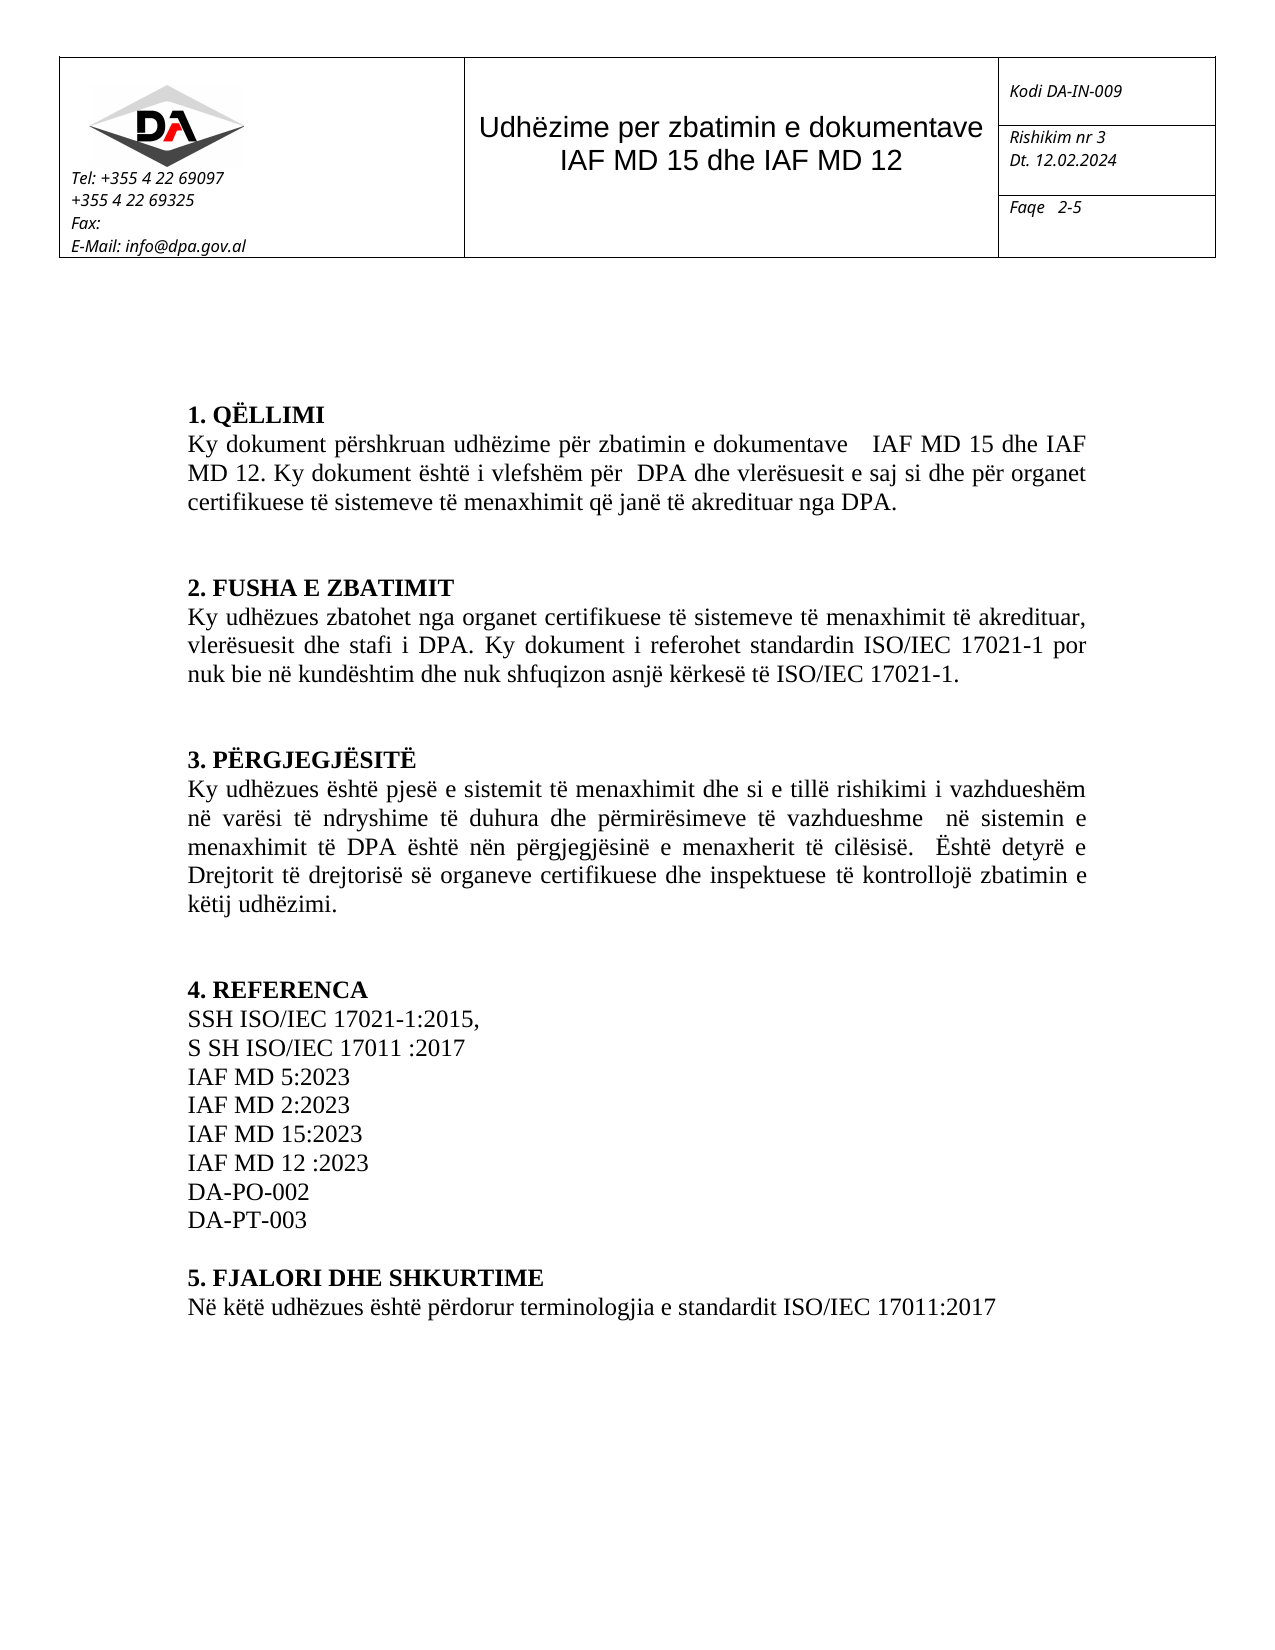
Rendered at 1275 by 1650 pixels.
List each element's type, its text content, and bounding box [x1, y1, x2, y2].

text Ky udhëzues zbatohet nga organet certifikuese të sistemeve të menaxhimit të akredituar, vlerësuesit dhe stafi i DPA. Ky dokument i referohet standardin ISO/IEC 17021-1 por nuk bie në kundështim dhe nuk shfuqizon asnjë kërkesë të ISO/IEC 17021-1. [187, 602, 1087, 688]
text Ky dokument përshkruan udhëzime për zbatimin e dokumentave IAF MD 15 dhe IAF MD 12. Ky dokument është i vlefshëm për DPA dhe vlerësuesit e saj si dhe për organet certifikuese të sistemeve të menaxhimit që janë të akredituar nga DPA. [187, 429, 1087, 515]
text IAF MD 2:2023 [187, 1090, 1087, 1119]
picture [89, 85, 245, 167]
text Në këtë udhëzues është përdorur terminologjia e standardit ISO/IEC 17011:2017 [187, 1292, 1087, 1320]
text IAF MD 12 :2023 [187, 1148, 1087, 1177]
text 2. FUSHA E ZBATIMIT [187, 573, 1087, 602]
text DA-PT-003 [187, 1205, 1087, 1234]
text S SH ISO/IEC 17011 :2017 [187, 1033, 1087, 1062]
text 5. FJALORI DHE SHKURTIME [187, 1263, 1087, 1292]
text 4. REFERENCA [187, 975, 1087, 1004]
text IAF MD 15:2023 [187, 1119, 1087, 1148]
text Ky udhëzues është pjesë e sistemit të menaxhimit dhe si e tillë rishikimi i vazhdueshëm në varësi të ndryshime të duhura dhe përmirësimeve të vazhdueshme në sistemin e menaxhimit të DPA është nën përgjegjësinë e menaxherit të cilësisë. Është detyrë e Drejtorit të drejtorisë së organeve certifikuese dhe inspektuese të kontrollojë zbatimin e këtij udhëzimi. [187, 774, 1087, 918]
text IAF MD 5:2023 [187, 1062, 1087, 1090]
text 1. QËLLIMI [187, 400, 1087, 429]
text DA-PO-002 [187, 1177, 1087, 1205]
text 3. PËRGJEGJËSITË [187, 745, 1087, 774]
text SSH ISO/IEC 17021-1:2015, [187, 1004, 1087, 1033]
